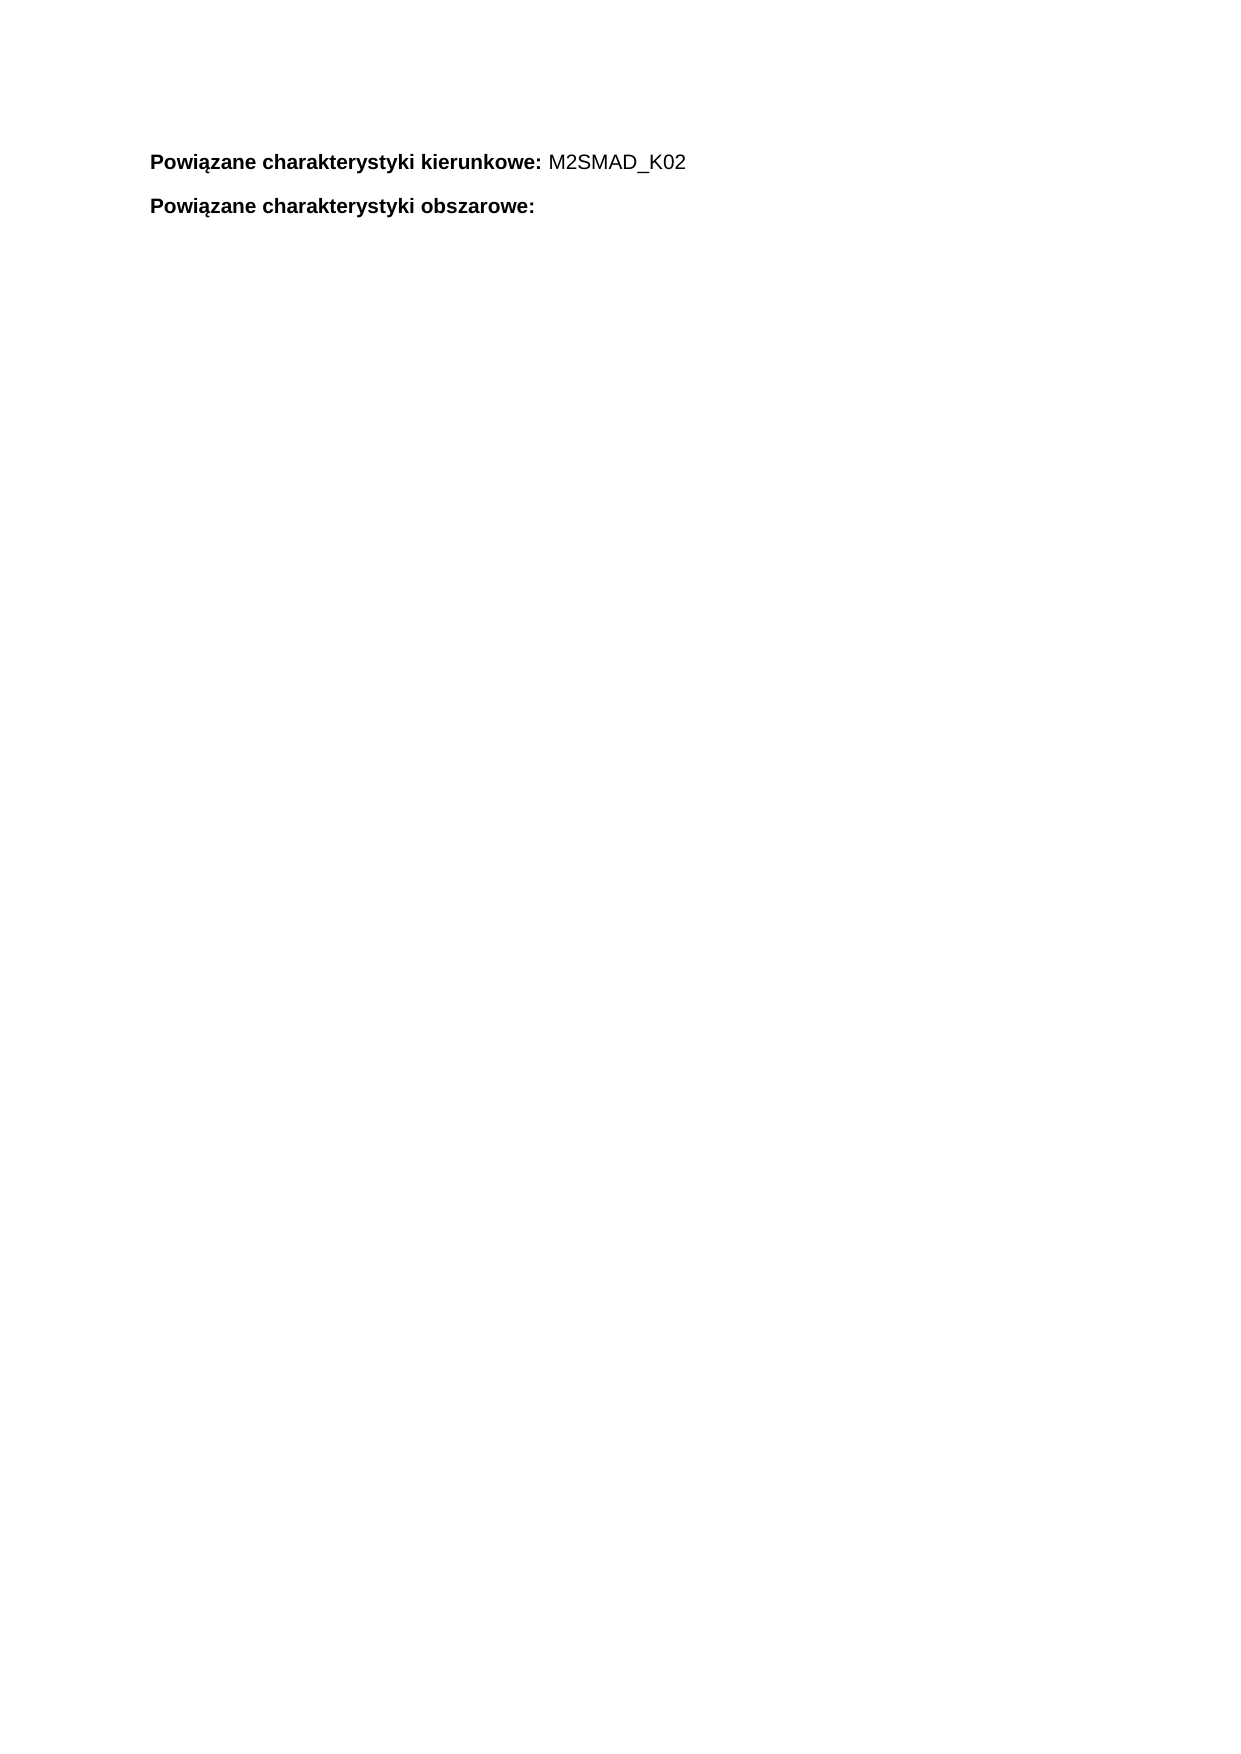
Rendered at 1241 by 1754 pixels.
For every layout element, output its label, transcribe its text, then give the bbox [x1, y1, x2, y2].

text Powiązane charakterystyki kierunkowe: M2SMAD_K02 [150, 150, 1090, 174]
text Powiązane charakterystyki obszarowe: [150, 194, 1090, 218]
